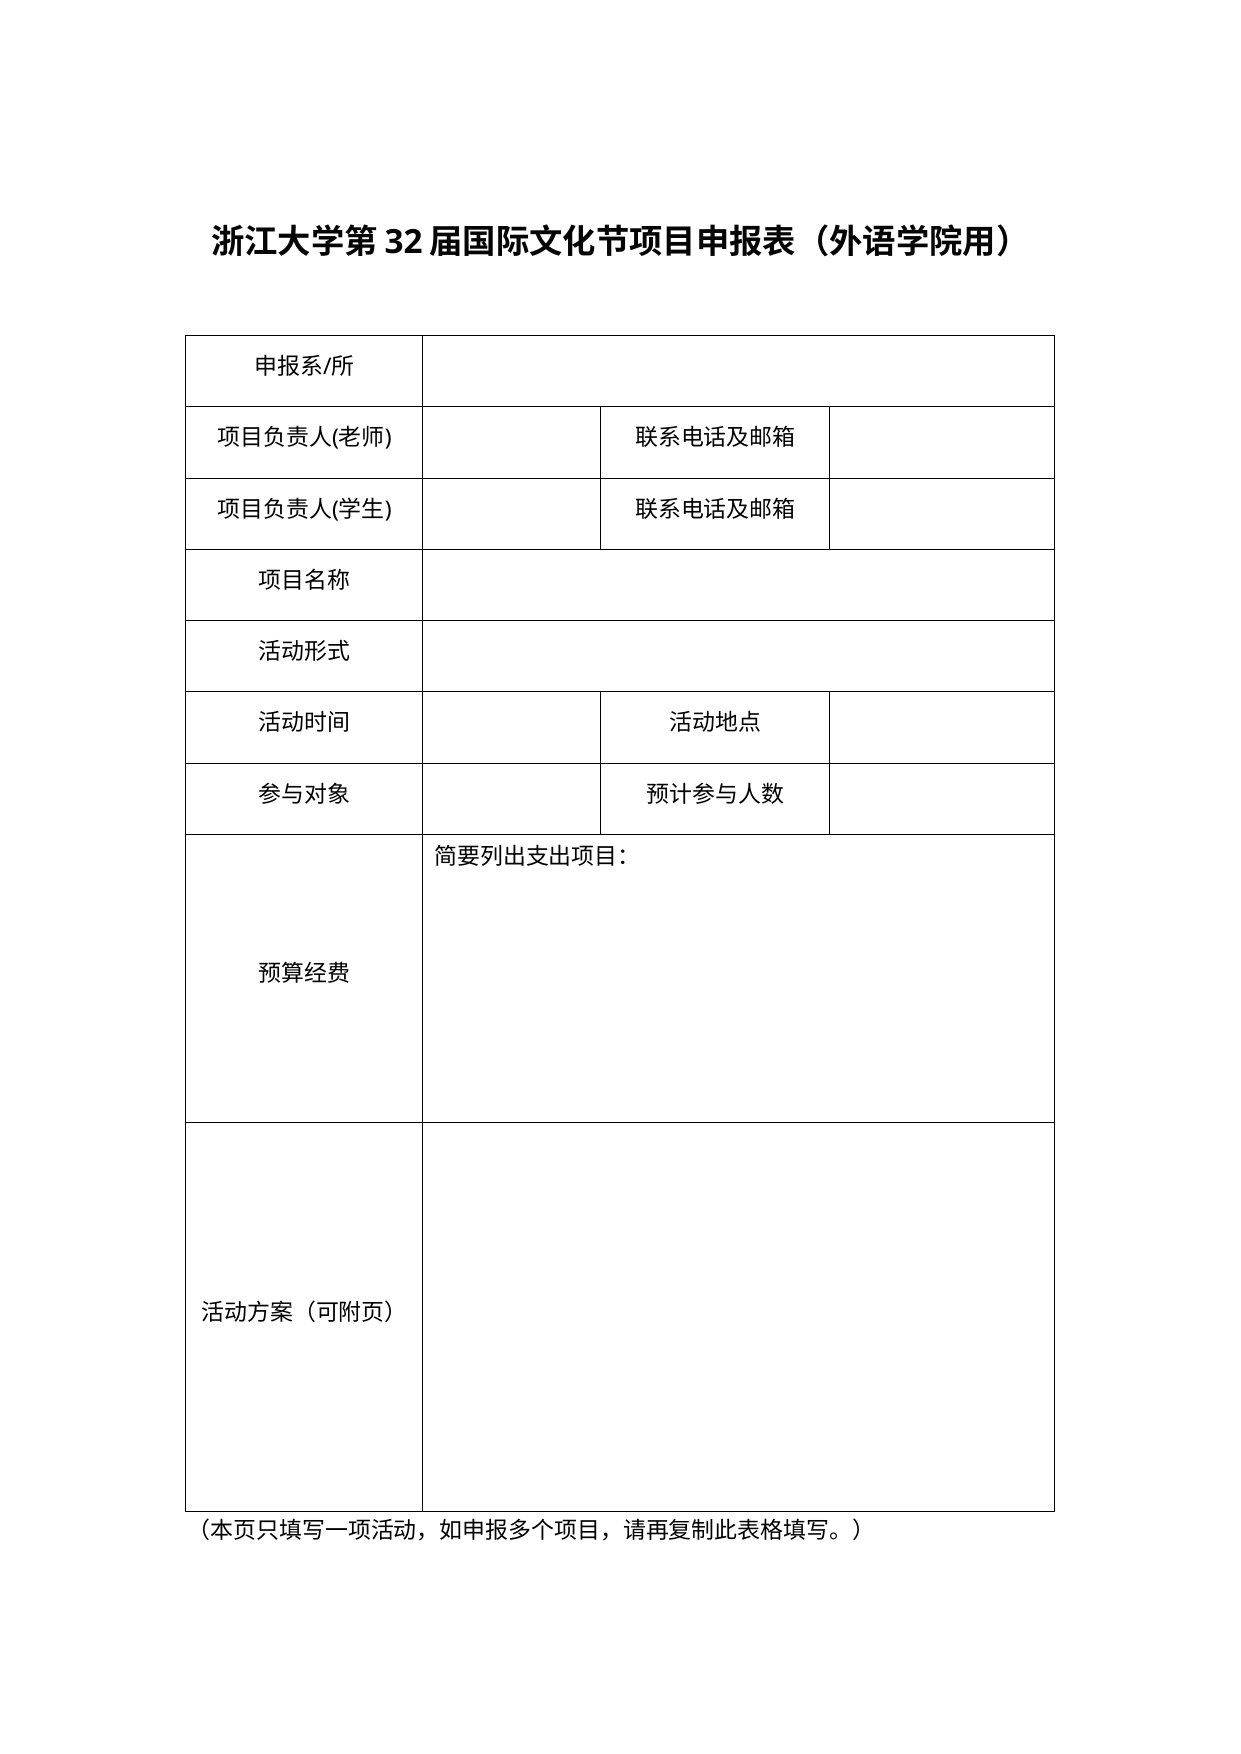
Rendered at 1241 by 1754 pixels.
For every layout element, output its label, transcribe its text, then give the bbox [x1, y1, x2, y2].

table_cell [423, 550, 1054, 620]
table_header 申报系/所 [186, 336, 422, 406]
table_cell 活动地点 [601, 692, 829, 762]
table_cell [830, 764, 1054, 834]
table_cell [423, 764, 600, 834]
table_cell [423, 692, 600, 762]
table_cell 项目名称 [186, 550, 422, 620]
table_cell [830, 407, 1054, 477]
table_cell 简要列出支出项目： [423, 835, 1054, 1122]
table_cell 参与对象 [186, 764, 422, 834]
table_cell [830, 479, 1054, 549]
table_cell [423, 621, 1054, 691]
table_cell [423, 1123, 1054, 1511]
table_cell 活动形式 [186, 621, 422, 691]
table_cell 联系电话及邮箱 [601, 479, 829, 549]
table_cell [423, 479, 600, 549]
table_cell [830, 692, 1054, 762]
table_cell [423, 407, 600, 477]
table_cell 项目负责人(学生) [186, 479, 422, 549]
text 浙江大学第32届国际文化节项目申报表（外语学院用） [187, 215, 1053, 263]
table_cell 预计参与人数 [601, 764, 829, 834]
table_cell 预算经费 [186, 835, 422, 1122]
text （本页只填写一项活动，如申报多个项目，请再复制此表格填写。） [187, 1512, 985, 1545]
table_cell 活动方案（可附页） [186, 1123, 422, 1511]
table_header [423, 336, 1054, 406]
table_cell 联系电话及邮箱 [601, 407, 829, 477]
table_cell 项目负责人(老师) [186, 407, 422, 477]
table_cell 活动时间 [186, 692, 422, 762]
